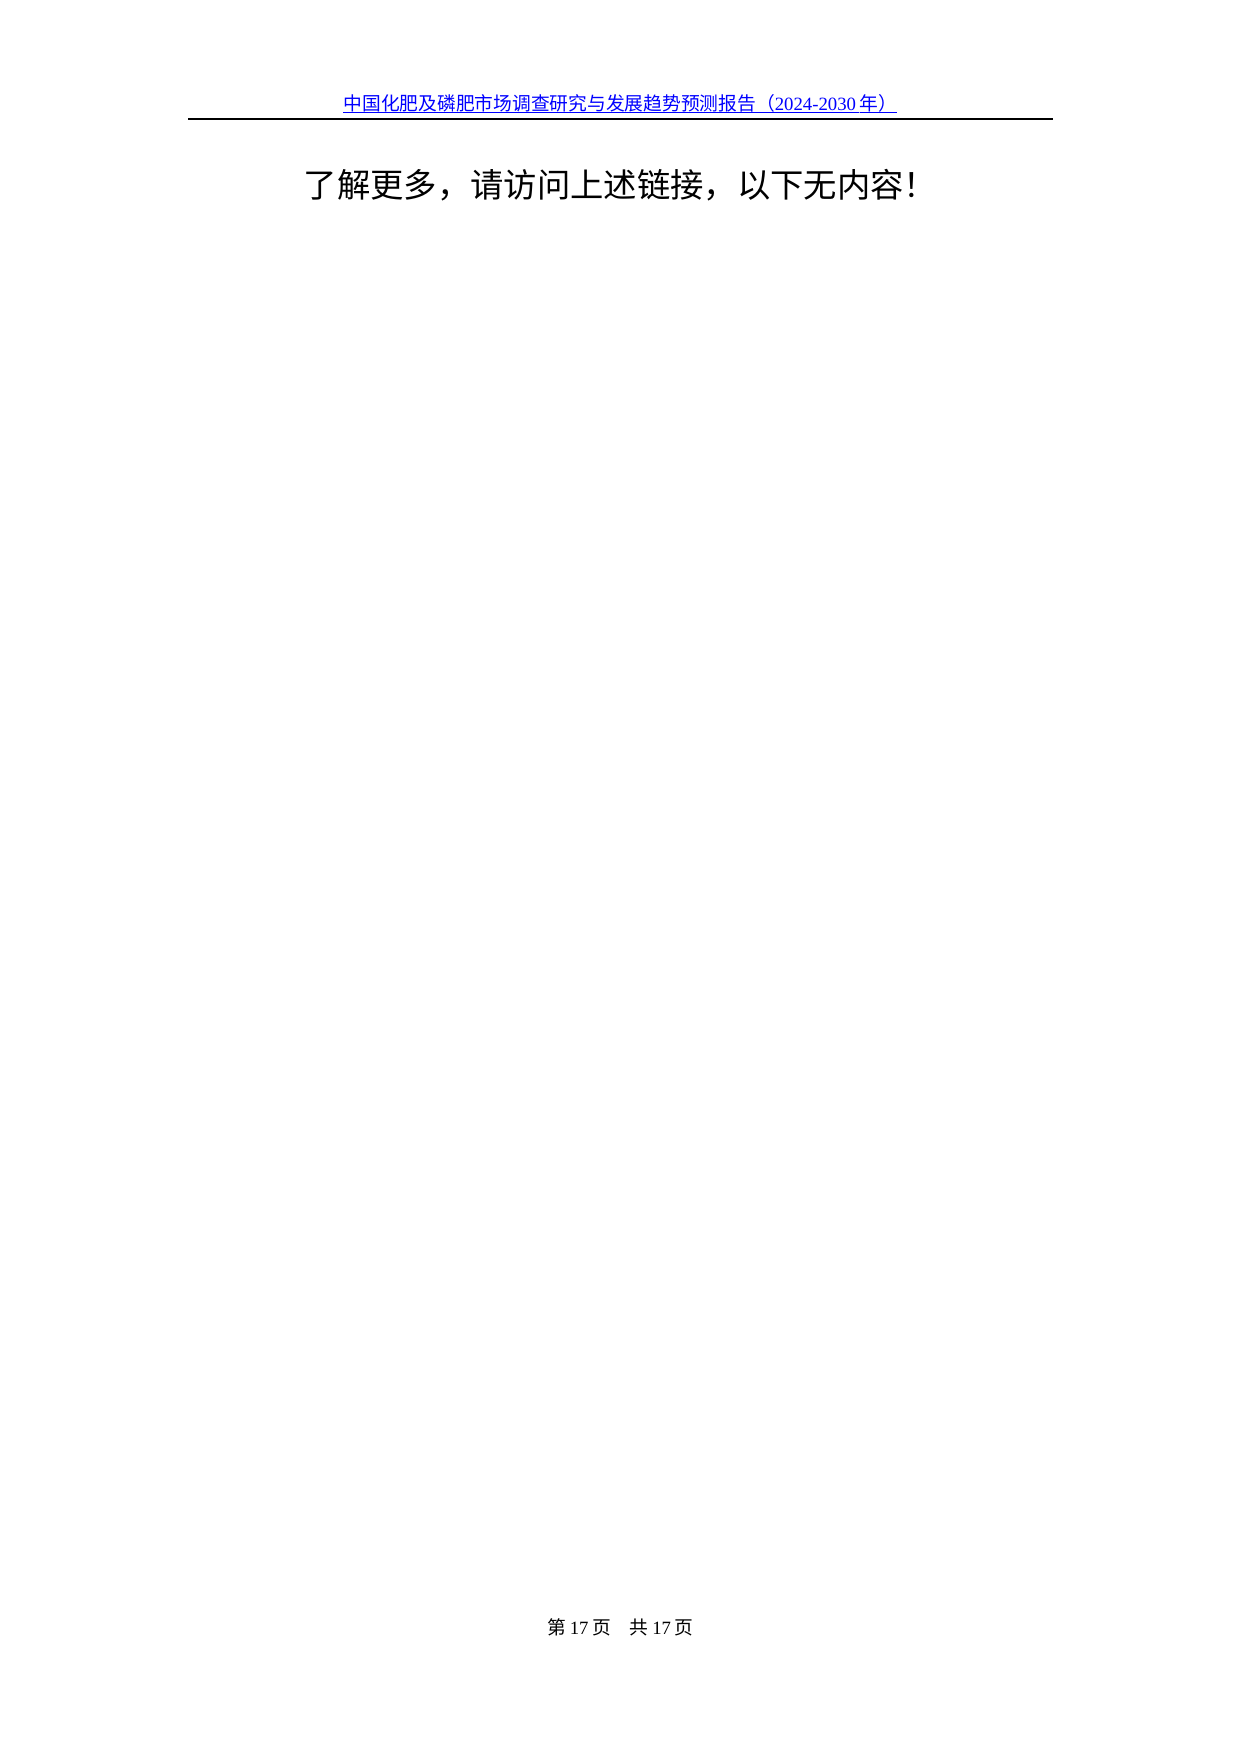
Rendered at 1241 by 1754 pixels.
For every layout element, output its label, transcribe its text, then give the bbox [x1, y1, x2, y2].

title 了解更多，请访问上述链接，以下无内容！ [187, 150, 1053, 215]
